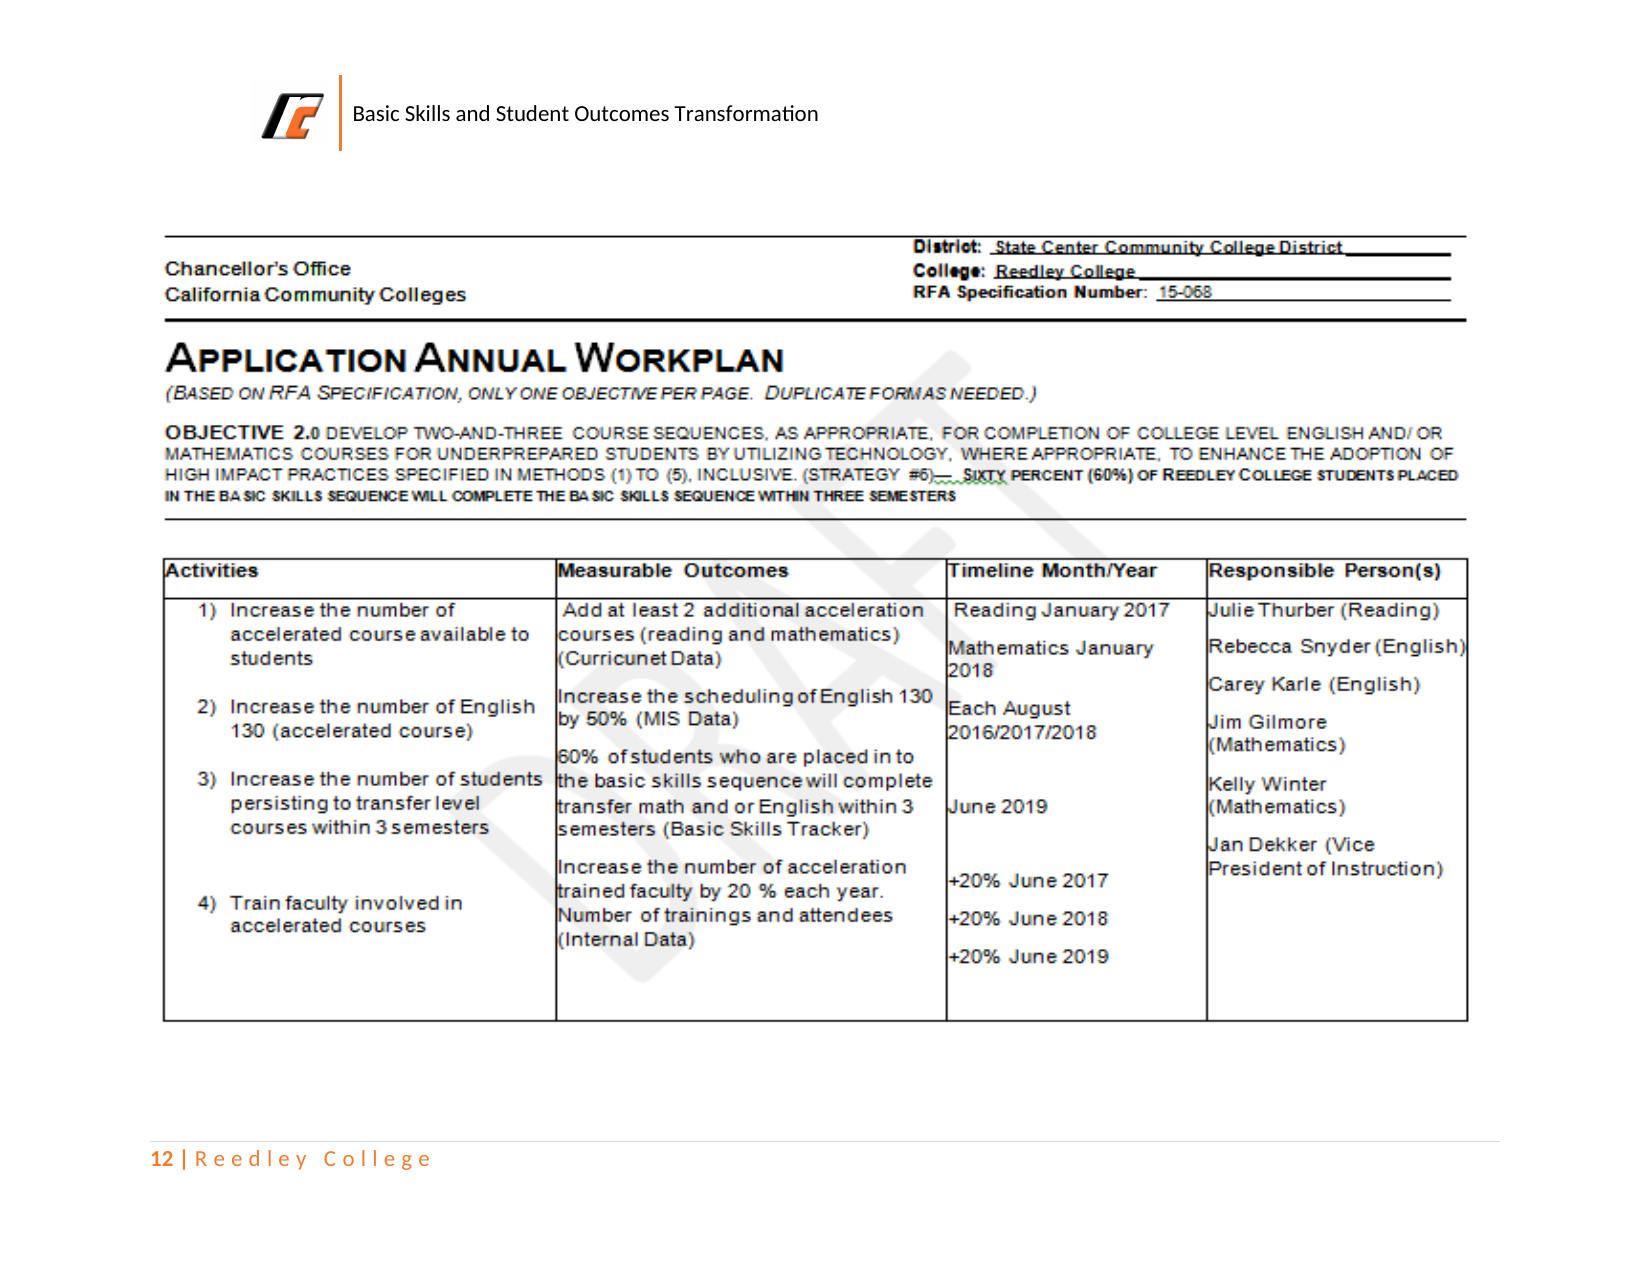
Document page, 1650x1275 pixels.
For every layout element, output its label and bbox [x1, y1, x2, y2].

picture [251, 81, 329, 146]
picture [150, 224, 1486, 1048]
